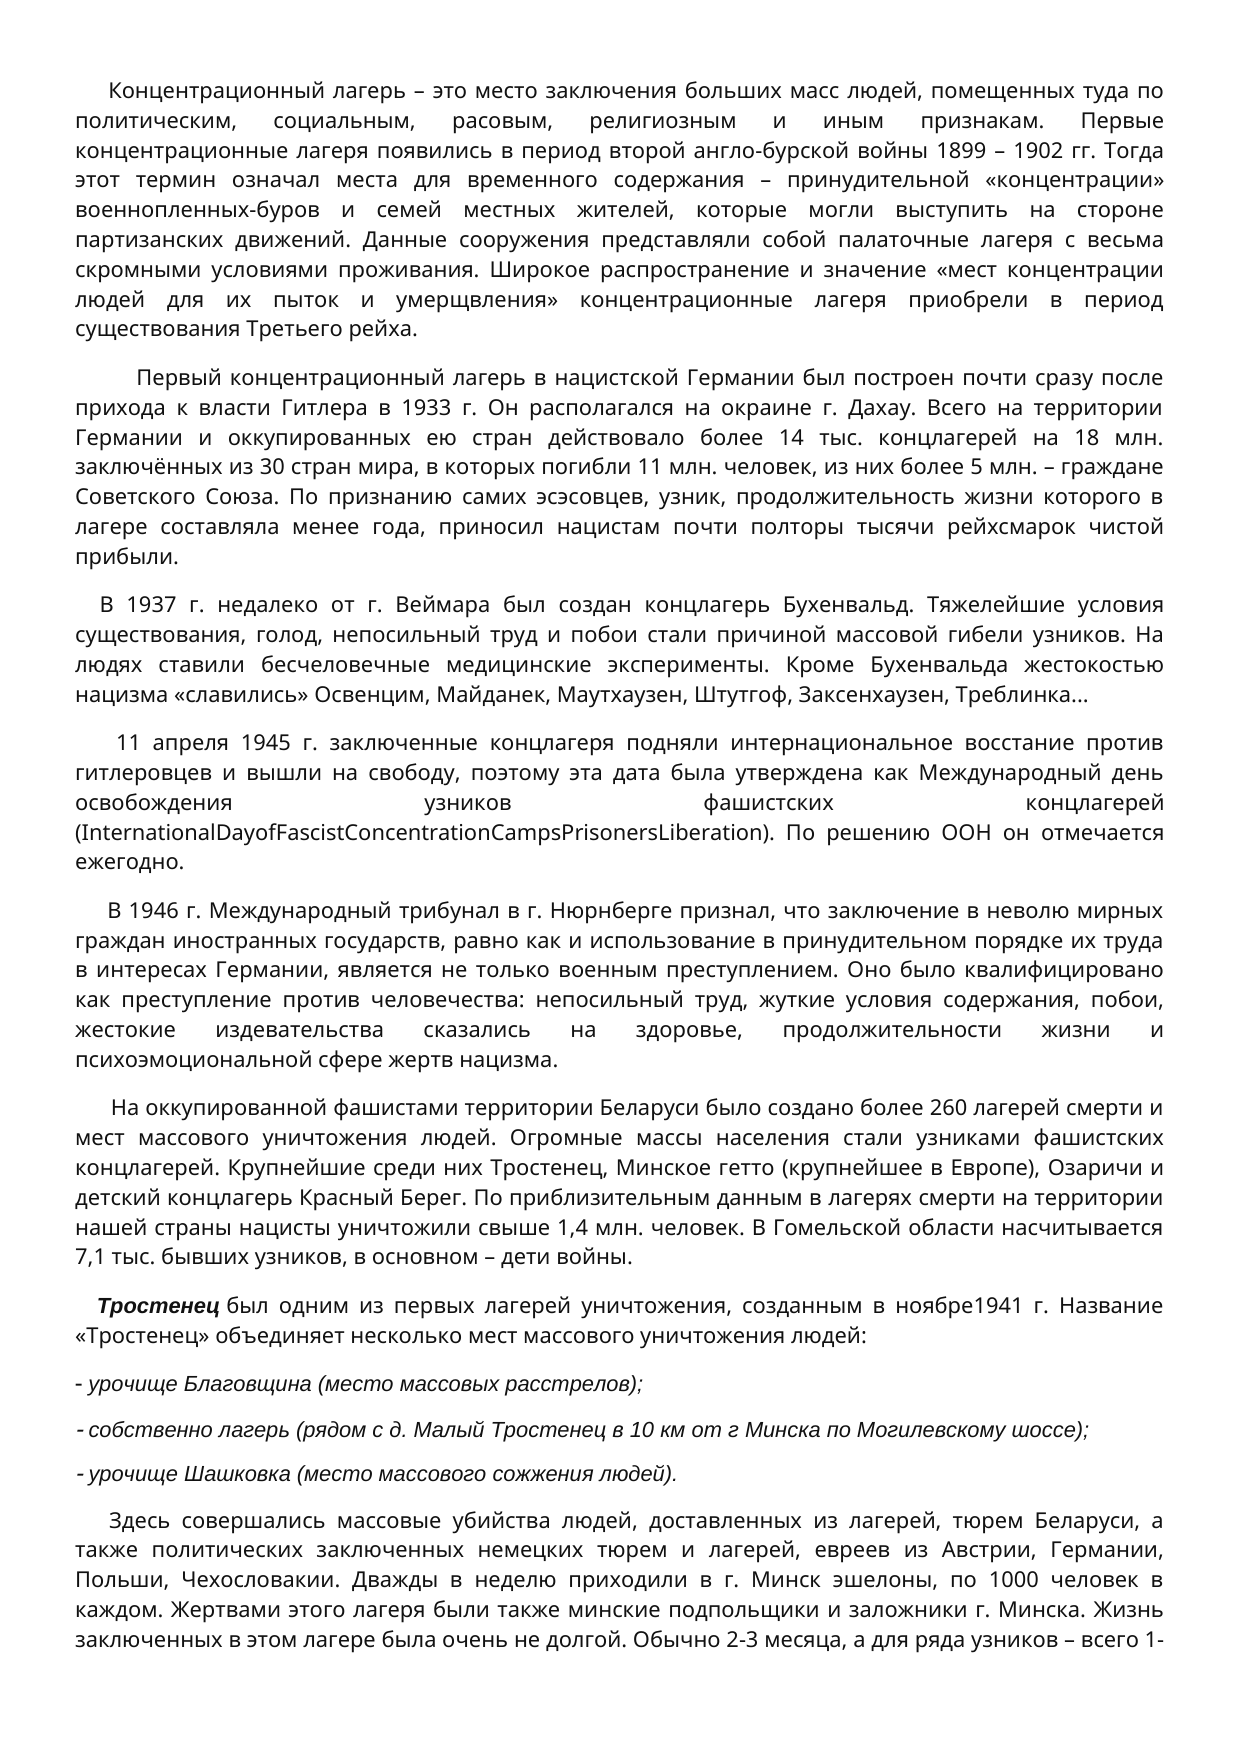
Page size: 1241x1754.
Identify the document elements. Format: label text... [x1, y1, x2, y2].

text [75, 1504, 1165, 1653]
text Тростенец был одним из первых лагерей уничтожения, созданным в ноябре1941 г. Название «Тростенец» объединяет несколько мест массового уничтожения людей: [75, 1290, 1165, 1349]
text урочище Благовщина (место массовых расстрелов); [75, 1368, 1165, 1398]
text Первый концентрационный лагерь в нацистской Германии был построен почти сразу после прихода к власти Гитлера в 1933 г. Он располагался на окраине г. Дахау. Всего на территории Германии и оккупированных ею стран действовало более 14 тыс. концлагерей на 18 млн. заключённых из 30 стран мира, в которых погибли 11 млн. человек, из них более 5 млн. – граждане Советского Союза. По признанию самих эсэсовцев, узник, продолжительность жизни которого в лагере составляла менее года, приносил нацистам почти полторы тысячи рейхсмарок чистой прибыли. [75, 362, 1165, 570]
text собственно лагерь (рядом с д. Малый Тростенец в 10 км от г Минска по Могилевскому шоссе); [75, 1417, 1165, 1442]
text 11 апреля 1945 г. заключенные концлагеря подняли интернациональное восстание против гитлеровцев и вышли на свободу, поэтому эта дата была утверждена как Международный день освобождения узников фашистских концлагерей (InternationalDayofFascistConcentrationCampsPrisonersLiberation). По решению ООН он отмечается ежегодно. [75, 727, 1165, 876]
text Концентрационный лагерь – это место заключения больших масс людей, помещенных туда по политическим, социальным, расовым, религиозным и иным признакам. Первые концентрационные лагеря появились в период второй англо-бурской войны 1899 – 1902 гг. Тогда этот термин означал места для временного содержания – принудительной «концентрации» военнопленных-буров и семей местных жителей, которые могли выступить на стороне партизанских движений. Данные сооружения представляли собой палаточные лагеря с весьма скромными условиями проживания. Широкое распространение и значение «мест концентрации людей для их пыток и умерщвления» концентрационные лагеря приобрели в период существования Третьего рейха. [75, 75, 1165, 343]
text В 1937 г. недалеко от г. Веймара был создан концлагерь Бухенвальд. Тяжелейшие условия существования, голод, непосильный труд и побои стали причиной массовой гибели узников. На людях ставили бесчеловечные медицинские эксперименты. Кроме Бухенвальда жестокостью нацизма «славились» Освенцим, Майданек, Маутхаузен, Штутгоф, Заксенхаузен, Треблинка... [75, 589, 1165, 708]
text урочище Шашковка (место массового сожжения людей). [75, 1461, 1165, 1486]
text В 1946 г. Международный трибунал в г. Нюрнберге признал, что заключение в неволю мирных граждан иностранных государств, равно как и использование в принудительном порядке их труда в интересах Германии, является не только военным преступлением. Оно было квалифицировано как преступление против человечества: непосильный труд, жуткие условия содержания, побои, жестокие издевательства сказались на здоровье, продолжительности жизни и психоэмоциональной сфере жертв нацизма. [75, 895, 1165, 1073]
text На оккупированной фашистами территории Беларуси было создано более 260 лагерей смерти и мест массового уничтожения людей. Огромные массы населения стали узниками фашистских концлагерей. Крупнейшие среди них Тростенец, Минское гетто (крупнейшее в Европе), Озаричи и детский концлагерь Красный Берег. По приблизительным данным в лагерях смерти на территории нашей страны нацисты уничтожили свыше 1,4 млн. человек. В Гомельской области насчитывается 7,1 тыс. бывших узников, в основном – дети войны. [75, 1092, 1165, 1271]
